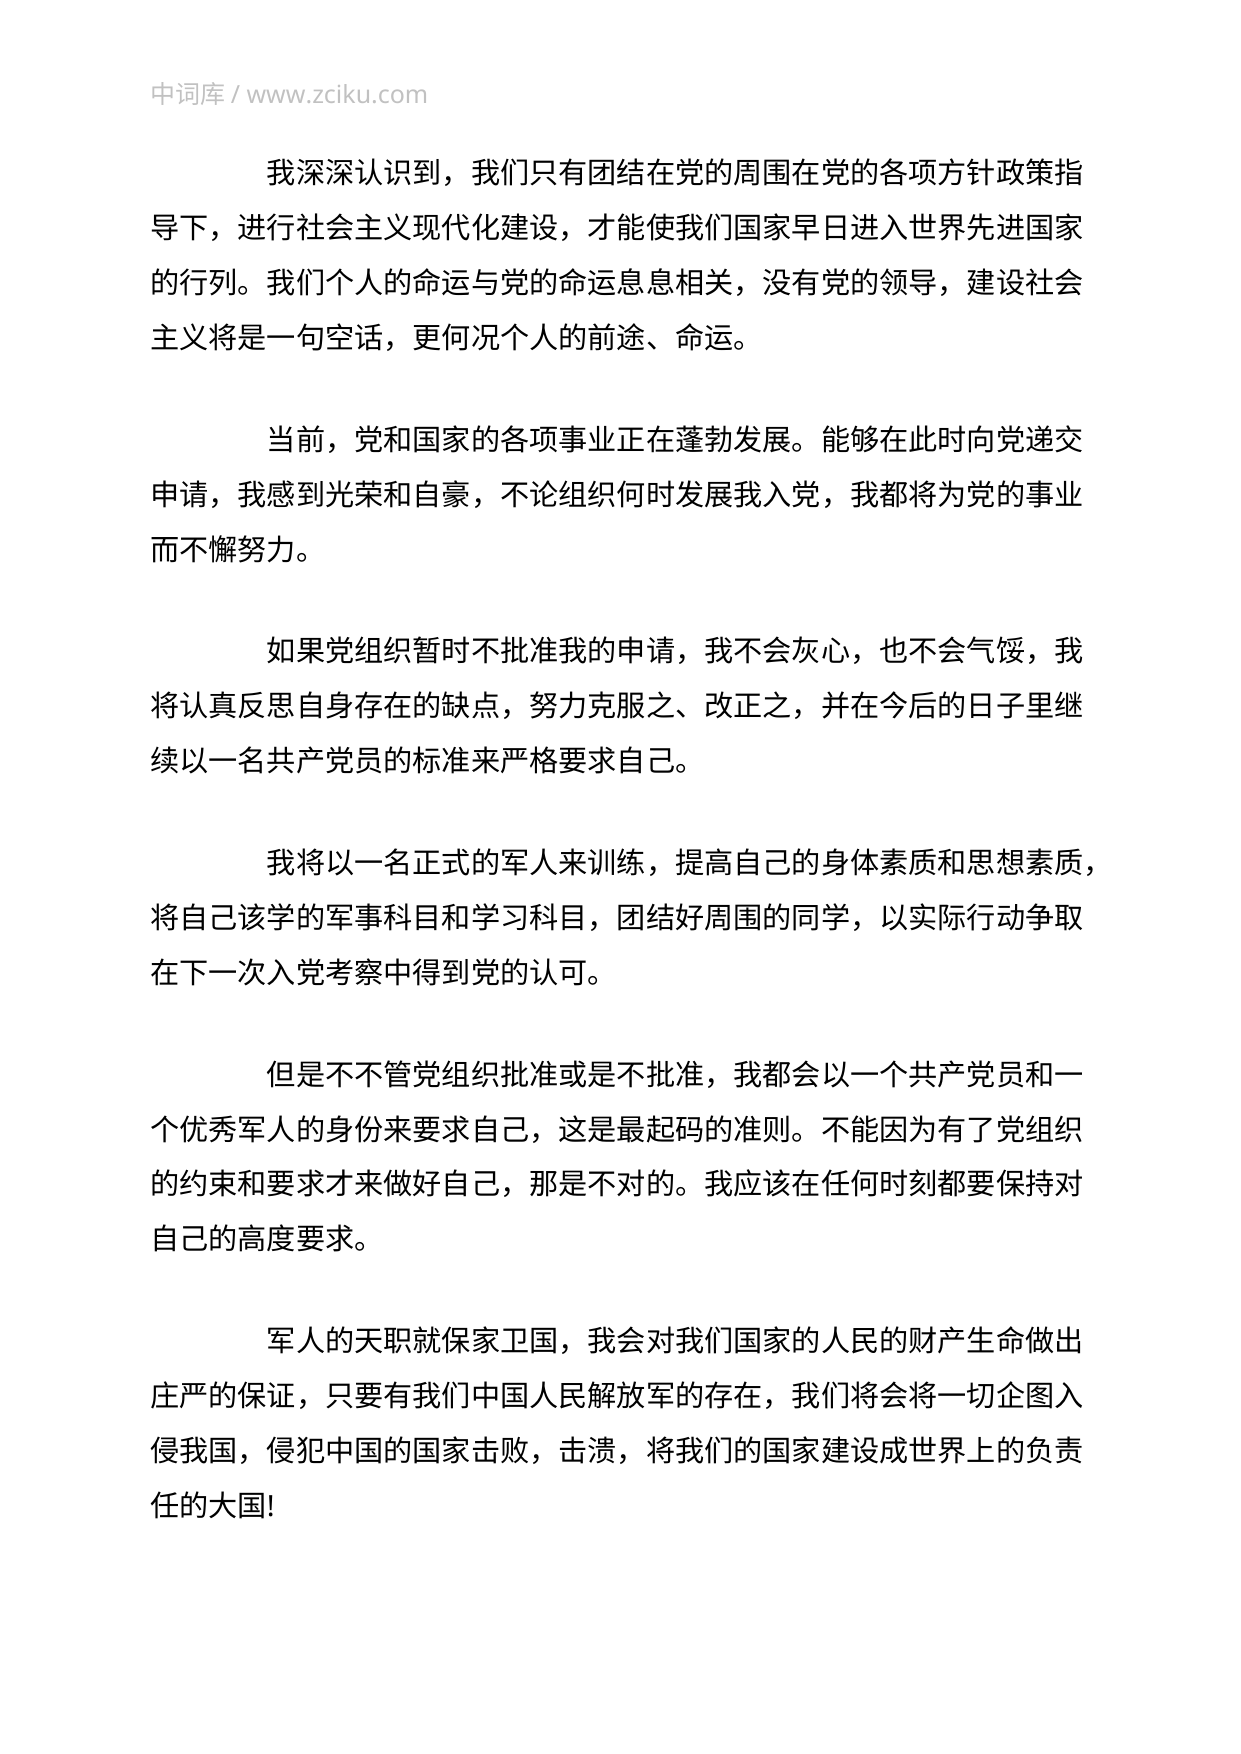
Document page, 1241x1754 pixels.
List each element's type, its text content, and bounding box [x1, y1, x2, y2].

text 当前，党和国家的各项事业正在蓬勃发展。能够在此时向党递交申请，我感到光荣和自豪，不论组织何时发展我入党，我都将为党的事业而不懈努力。 [150, 416, 1090, 568]
text 如果党组织暂时不批准我的申请，我不会灰心，也不会气馁，我将认真反思自身存在的缺点，努力克服之、改正之，并在今后的日子里继续以一名共产党员的标准来严格要求自己。 [150, 628, 1090, 780]
text 但是不不管党组织批准或是不批准，我都会以一个共产党员和一个优秀军人的身份来要求自己，这是最起码的准则。不能因为有了党组织的约束和要求才来做好自己，那是不对的。我应该在任何时刻都要保持对自己的高度要求。 [150, 1051, 1090, 1258]
text 我将以一名正式的军人来训练，提高自己的身体素质和思想素质，将自己该学的军事科目和学习科目，团结好周围的同学，以实际行动争取在下一次入党考察中得到党的认可。 [150, 839, 1090, 992]
text 军人的天职就保家卫国，我会对我们国家的人民的财产生命做出庄严的保证，只要有我们中国人民解放军的存在，我们将会将一切企图入侵我国，侵犯中国的国家击败，击溃，将我们的国家建设成世界上的负责任的大国! [150, 1318, 1090, 1525]
text 我深深认识到，我们只有团结在党的周围在党的各项方针政策指导下，进行社会主义现代化建设，才能使我们国家早日进入世界先进国家的行列。我们个人的命运与党的命运息息相关，没有党的领导，建设社会主义将是一句空话，更何况个人的前途、命运。 [150, 150, 1090, 357]
